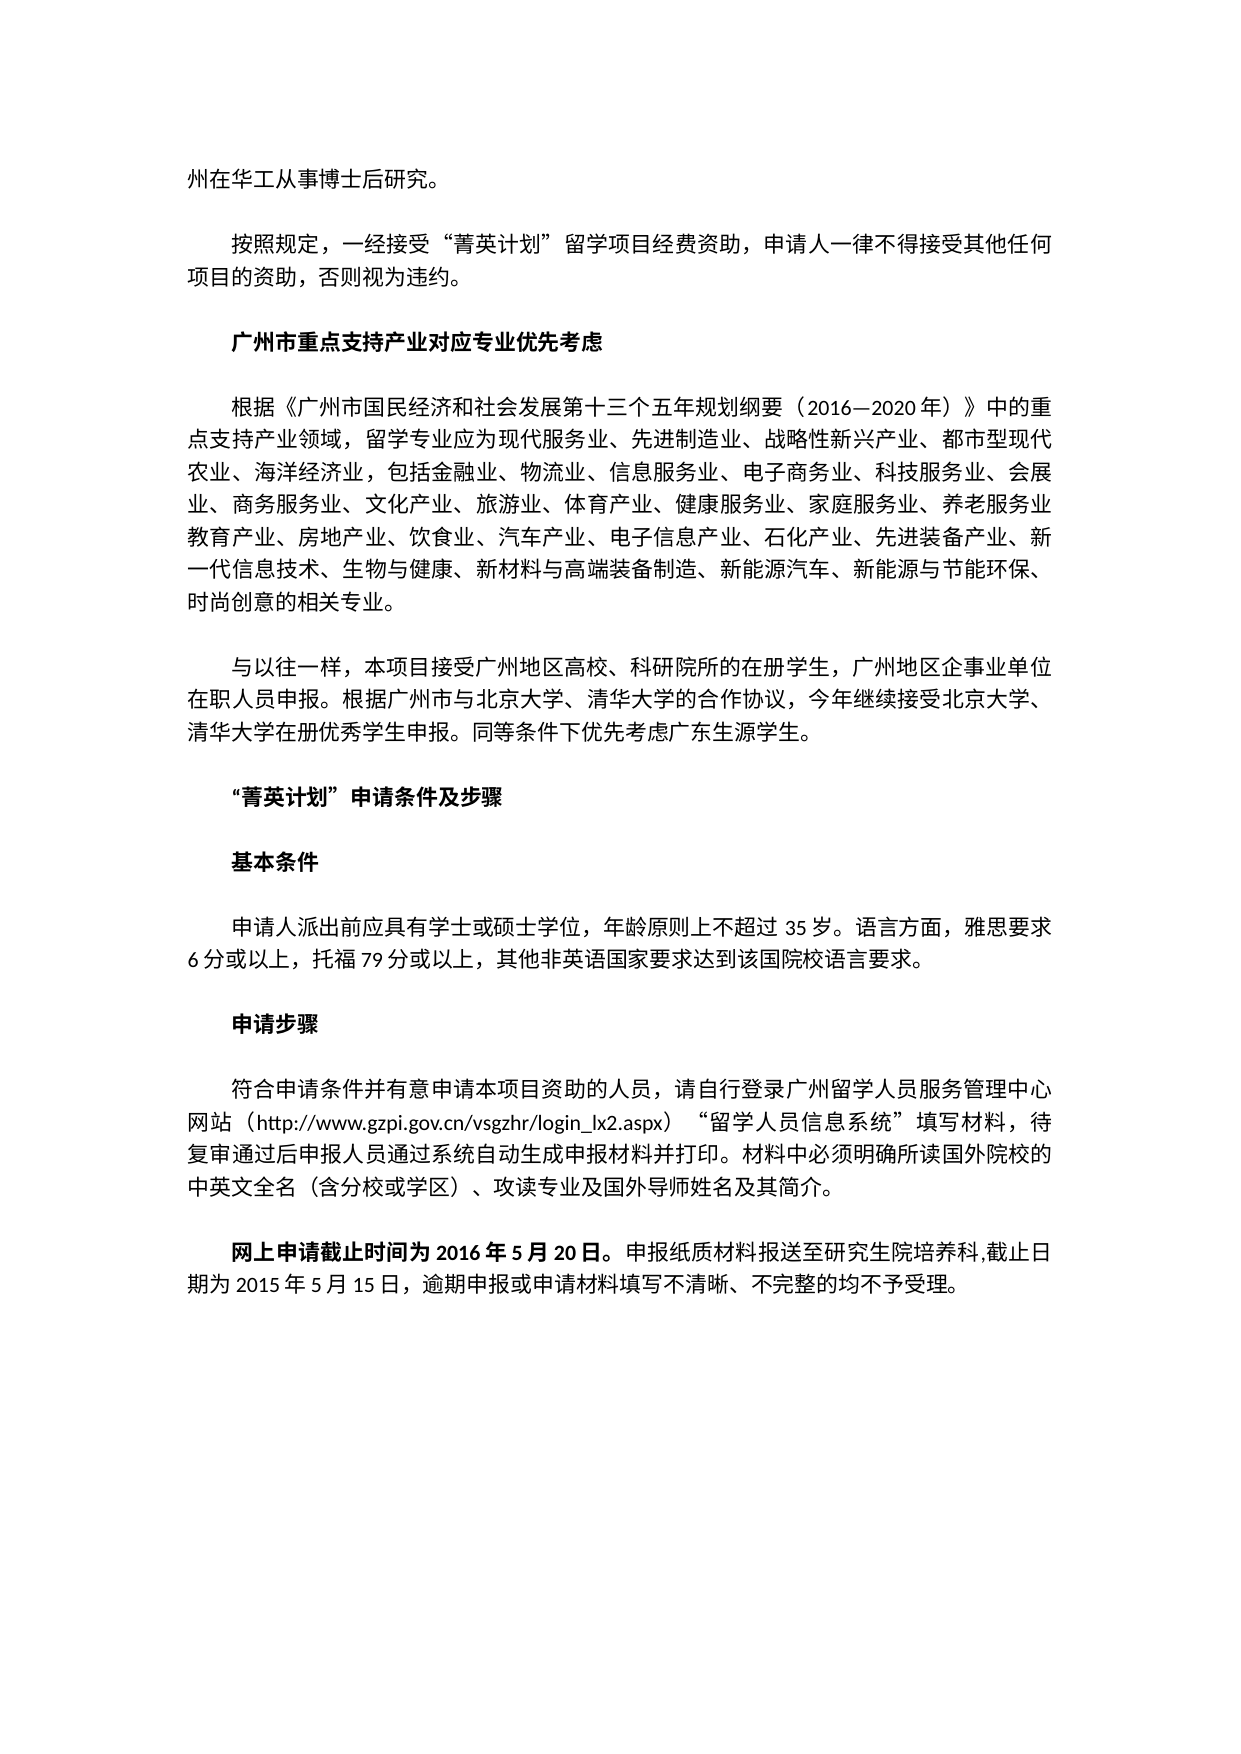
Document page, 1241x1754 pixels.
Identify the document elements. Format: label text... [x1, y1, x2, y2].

text 申请人派出前应具有学士或硕士学位，年龄原则上不超过35岁。语言方面，雅思要求6分或以上，托福79分或以上，其他非英语国家要求达到该国院校语言要求。 [187, 909, 1053, 974]
text 基本条件 [187, 844, 1053, 877]
text 符合申请条件并有意申请本项目资助的人员，请自行登录广州留学人员服务管理中心网站（http://www.gzpi.gov.cn/vsgzhr/login_lx2.aspx）“留学人员信息系统”填写材料，待复审通过后申报人员通过系统自动生成申报材料并打印。材料中必须明确所读国外院校的中英文全名（含分校或学区）、攻读专业及国外导师姓名及其简介。 [187, 1072, 1053, 1202]
text 申请步骤 [187, 1007, 1053, 1039]
text 网上申请截止时间为2016年5月20日。申报纸质材料报送至研究生院培养科,截止日期为2015年5月15日，逾期申报或申请材料填写不清晰、不完整的均不予受理。 [187, 1234, 1053, 1299]
text 与以往一样，本项目接受广州地区高校、科研院所的在册学生，广州地区企事业单位在职人员申报。根据广州市与北京大学、清华大学的合作协议，今年继续接受北京大学、清华大学在册优秀学生申报。同等条件下优先考虑广东生源学生。 [187, 649, 1053, 747]
text 广州市重点支持产业对应专业优先考虑 [187, 324, 1053, 357]
text 按照规定，一经接受“菁英计划”留学项目经费资助，申请人一律不得接受其他任何项目的资助，否则视为违约。 [187, 227, 1053, 292]
text 根据《广州市国民经济和社会发展第十三个五年规划纲要（2016—2020年）》中的重点支持产业领域，留学专业应为现代服务业、先进制造业、战略性新兴产业、都市型现代农业、海洋经济业，包括金融业、物流业、信息服务业、电子商务业、科技服务业、会展业、商务服务业、文化产业、旅游业、体育产业、健康服务业、家庭服务业、养老服务业、教育产业、房地产业、饮食业、汽车产业、电子信息产业、石化产业、先进装备产业、新一代信息技术、生物与健康、新材料与高端装备制造、新能源汽车、新能源与节能环保、时尚创意的相关专业。 [187, 389, 1053, 617]
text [187, 162, 1053, 194]
text “菁英计划”申请条件及步骤 [187, 779, 1053, 812]
